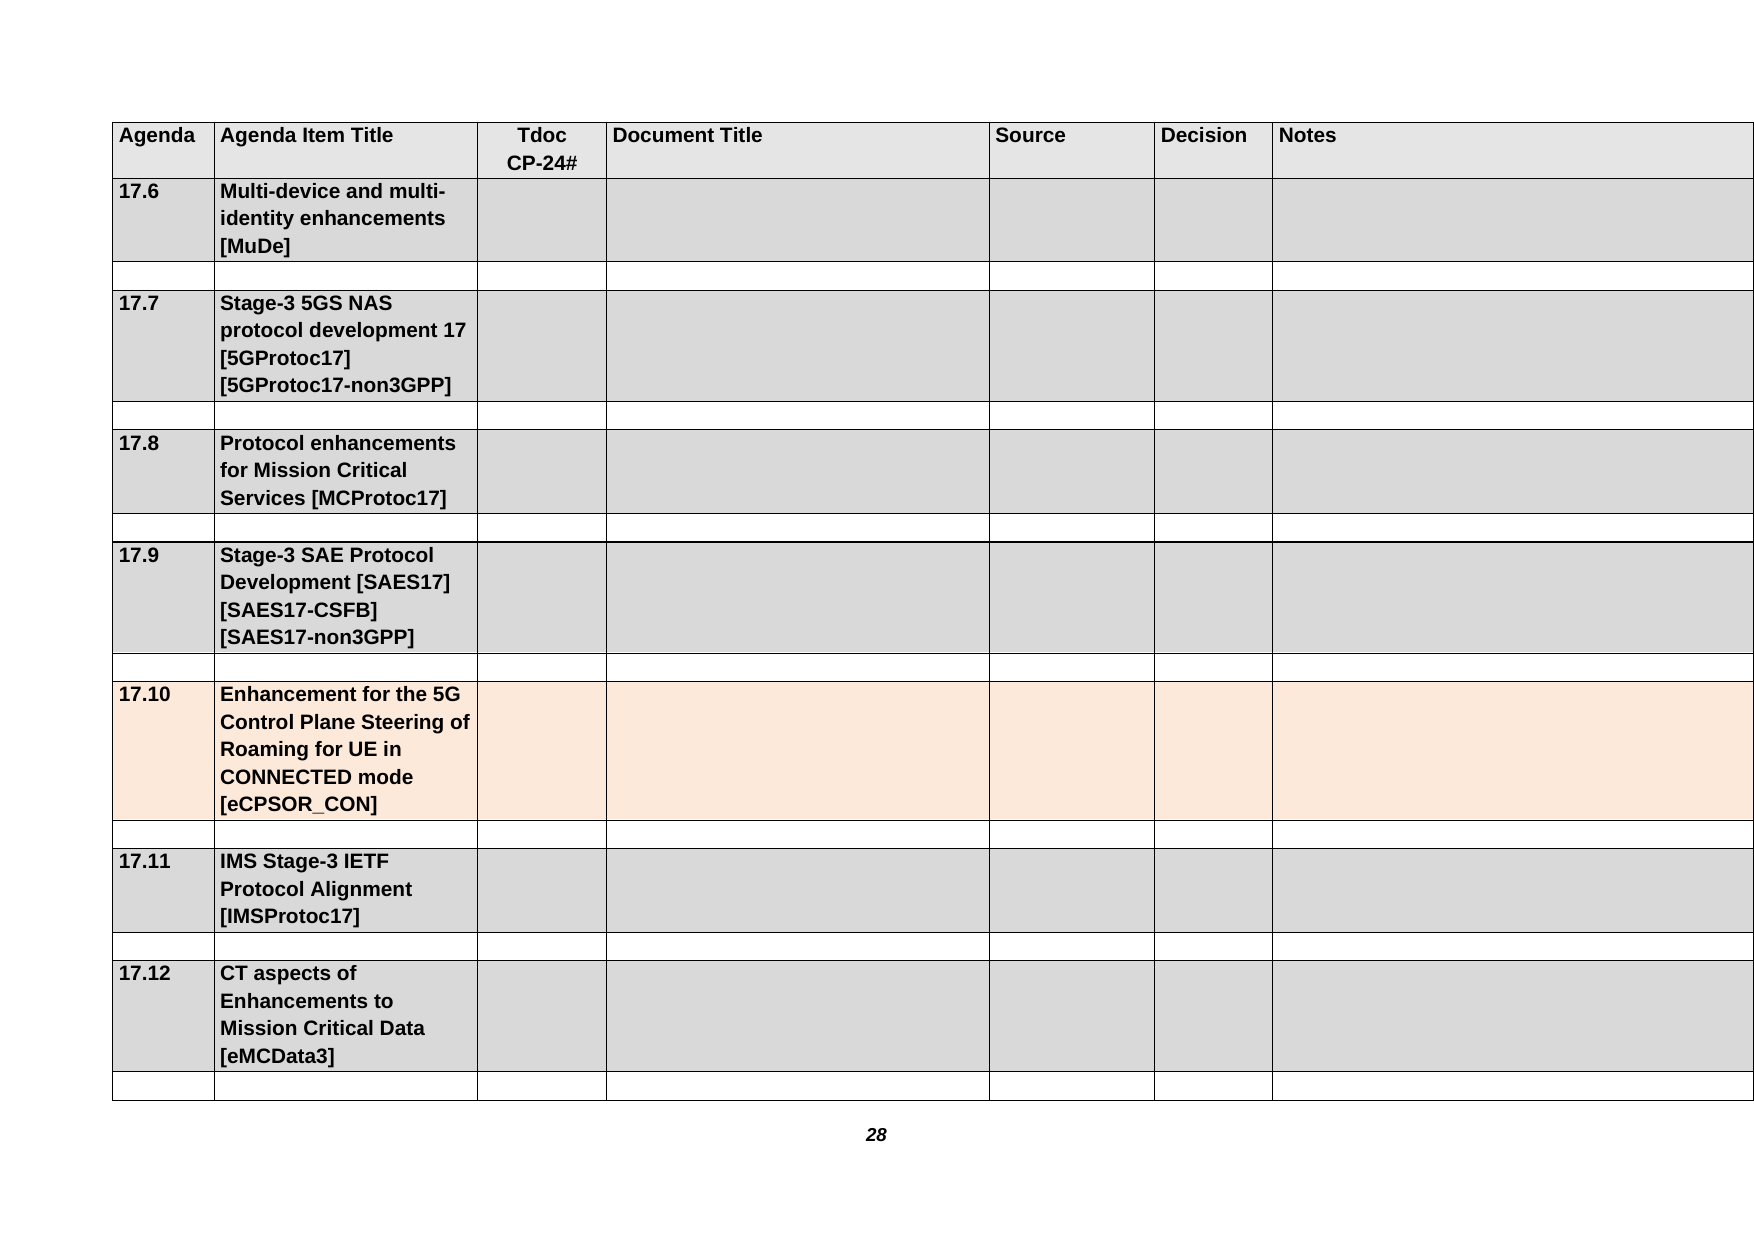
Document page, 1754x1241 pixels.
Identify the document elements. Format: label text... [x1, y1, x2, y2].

table_cell [113, 1072, 214, 1100]
table_cell [607, 821, 989, 848]
table_cell 17.10 [113, 682, 214, 819]
table_cell [215, 262, 477, 290]
table_cell [478, 849, 606, 932]
table_cell [113, 933, 214, 960]
table_cell [990, 179, 1154, 261]
table_cell [1155, 933, 1272, 960]
table_cell 17.7 [113, 291, 214, 401]
table_cell [990, 402, 1154, 429]
table_cell [478, 291, 606, 401]
table_cell IMS Stage-3 IETF Protocol Alignment [IMSProtoc17] [215, 849, 477, 932]
table_cell [1155, 543, 1272, 652]
table_cell 17.11 [113, 849, 214, 932]
table_cell [607, 543, 989, 652]
table_cell 17.8 [113, 430, 214, 513]
table_cell [215, 402, 477, 429]
table_header Agenda [113, 123, 214, 178]
table_cell [113, 262, 214, 290]
table_cell Stage-3 5GS NAS protocol development 17 [5GProtoc17] [5GProtoc17-non3GPP] [215, 291, 477, 401]
table_cell [1155, 402, 1272, 429]
table_header Document Title [607, 123, 989, 178]
table_cell [990, 961, 1154, 1071]
table_cell [607, 179, 989, 261]
table_cell [607, 262, 989, 290]
table_cell [607, 933, 989, 960]
table_cell [990, 821, 1154, 848]
table_cell [113, 654, 214, 681]
table_cell Enhancement for the 5G Control Plane Steering of Roaming for UE in CONNECTED mode [eCPSOR_CON] [215, 682, 477, 819]
table_cell [607, 1072, 989, 1100]
table_cell [607, 402, 989, 429]
table_header Source [990, 123, 1154, 178]
table_cell [478, 514, 606, 541]
table_cell 17.9 [113, 543, 214, 652]
table_cell [607, 654, 989, 681]
table_cell [1155, 961, 1272, 1071]
table_cell [990, 543, 1154, 652]
table_cell [1155, 179, 1272, 261]
table_cell [607, 849, 989, 932]
table_header Decision [1155, 123, 1272, 178]
table_cell [1155, 849, 1272, 932]
table_cell [990, 654, 1154, 681]
table_header Tdoc CP-24# [478, 123, 606, 178]
table_cell [478, 821, 606, 848]
table_cell [1273, 262, 1753, 290]
table_cell [1273, 933, 1753, 960]
table_cell [1273, 682, 1753, 819]
table_cell [990, 430, 1154, 513]
table_cell [607, 961, 989, 1071]
table_cell [1155, 430, 1272, 513]
table_cell [1273, 821, 1753, 848]
table_cell [1155, 1072, 1272, 1100]
table_cell [215, 514, 477, 541]
table_cell [215, 821, 477, 848]
table_cell [1273, 961, 1753, 1071]
table_cell [990, 514, 1154, 541]
table_cell [113, 821, 214, 848]
table_cell [1273, 179, 1753, 261]
table_cell [113, 402, 214, 429]
table_cell [990, 849, 1154, 932]
table_cell [478, 543, 606, 652]
table_cell [990, 1072, 1154, 1100]
table_cell [215, 1072, 477, 1100]
table_cell [478, 933, 606, 960]
table_cell [607, 682, 989, 819]
table_cell 17.6 [113, 179, 214, 261]
table_cell [478, 682, 606, 819]
table_cell [113, 514, 214, 541]
table_cell [1273, 543, 1753, 652]
table_cell 17.12 [113, 961, 214, 1071]
table_header Agenda Item Title [215, 123, 477, 178]
table_cell [478, 961, 606, 1071]
table_cell [1155, 682, 1272, 819]
table_cell [990, 933, 1154, 960]
table_cell [1273, 849, 1753, 932]
table_cell [607, 514, 989, 541]
table_cell [1155, 291, 1272, 401]
table_cell CT aspects of Enhancements to Mission Critical Data [eMCData3] [215, 961, 477, 1071]
table_cell [1155, 821, 1272, 848]
table_cell [215, 654, 477, 681]
table_cell [215, 933, 477, 960]
table_cell [990, 682, 1154, 819]
table_cell [1273, 291, 1753, 401]
table_cell [1273, 430, 1753, 513]
table_cell [1273, 1072, 1753, 1100]
table_cell [990, 291, 1154, 401]
table_cell Protocol enhancements for Mission Critical Services [MCProtoc17] [215, 430, 477, 513]
table_cell [478, 262, 606, 290]
table_cell [1155, 262, 1272, 290]
table_cell [1273, 654, 1753, 681]
table_cell Stage-3 SAE Protocol Development [SAES17] [SAES17-CSFB] [SAES17-non3GPP] [215, 543, 477, 652]
table_cell [478, 179, 606, 261]
table_cell [478, 402, 606, 429]
table_cell Multi-device and multi-identity enhancements [MuDe] [215, 179, 477, 261]
table_cell [478, 1072, 606, 1100]
table_cell [1273, 402, 1753, 429]
table_cell [607, 430, 989, 513]
table_cell [1273, 514, 1753, 541]
table_cell [1155, 514, 1272, 541]
table_cell [478, 654, 606, 681]
table_cell [990, 262, 1154, 290]
table_cell [607, 291, 989, 401]
table_header Notes [1273, 123, 1753, 178]
table_cell [1155, 654, 1272, 681]
table_cell [478, 430, 606, 513]
